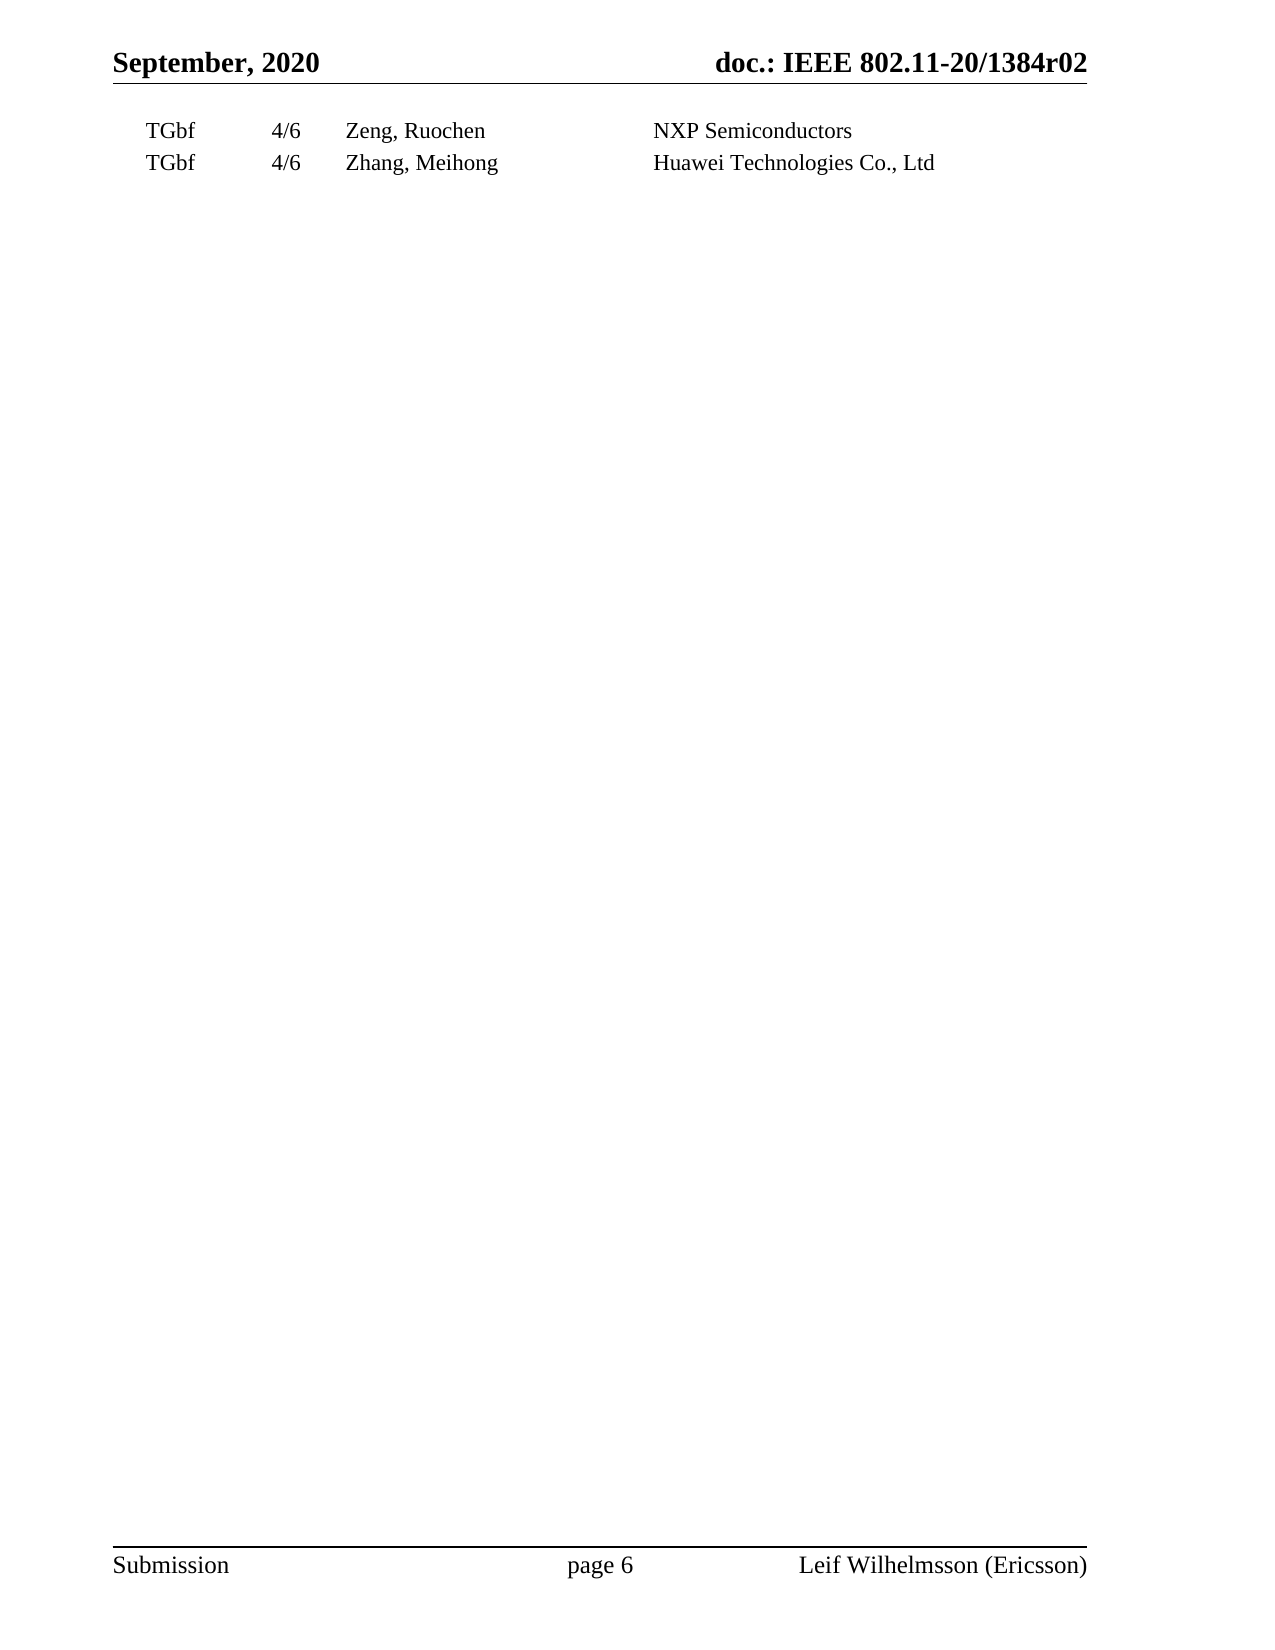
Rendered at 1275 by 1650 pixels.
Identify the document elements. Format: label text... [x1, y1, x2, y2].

table_cell Huawei Technologies Co., Ltd [652, 144, 1210, 175]
table_cell NXP Semiconductors [652, 113, 1210, 144]
table_cell 4/6 [228, 113, 344, 144]
table_cell TGbf [113, 113, 228, 144]
table_cell 4/6 [228, 144, 344, 175]
table_cell Zeng, Ruochen [344, 113, 652, 144]
table_cell TGbf [113, 144, 228, 175]
table_cell Zhang, Meihong [344, 144, 652, 175]
